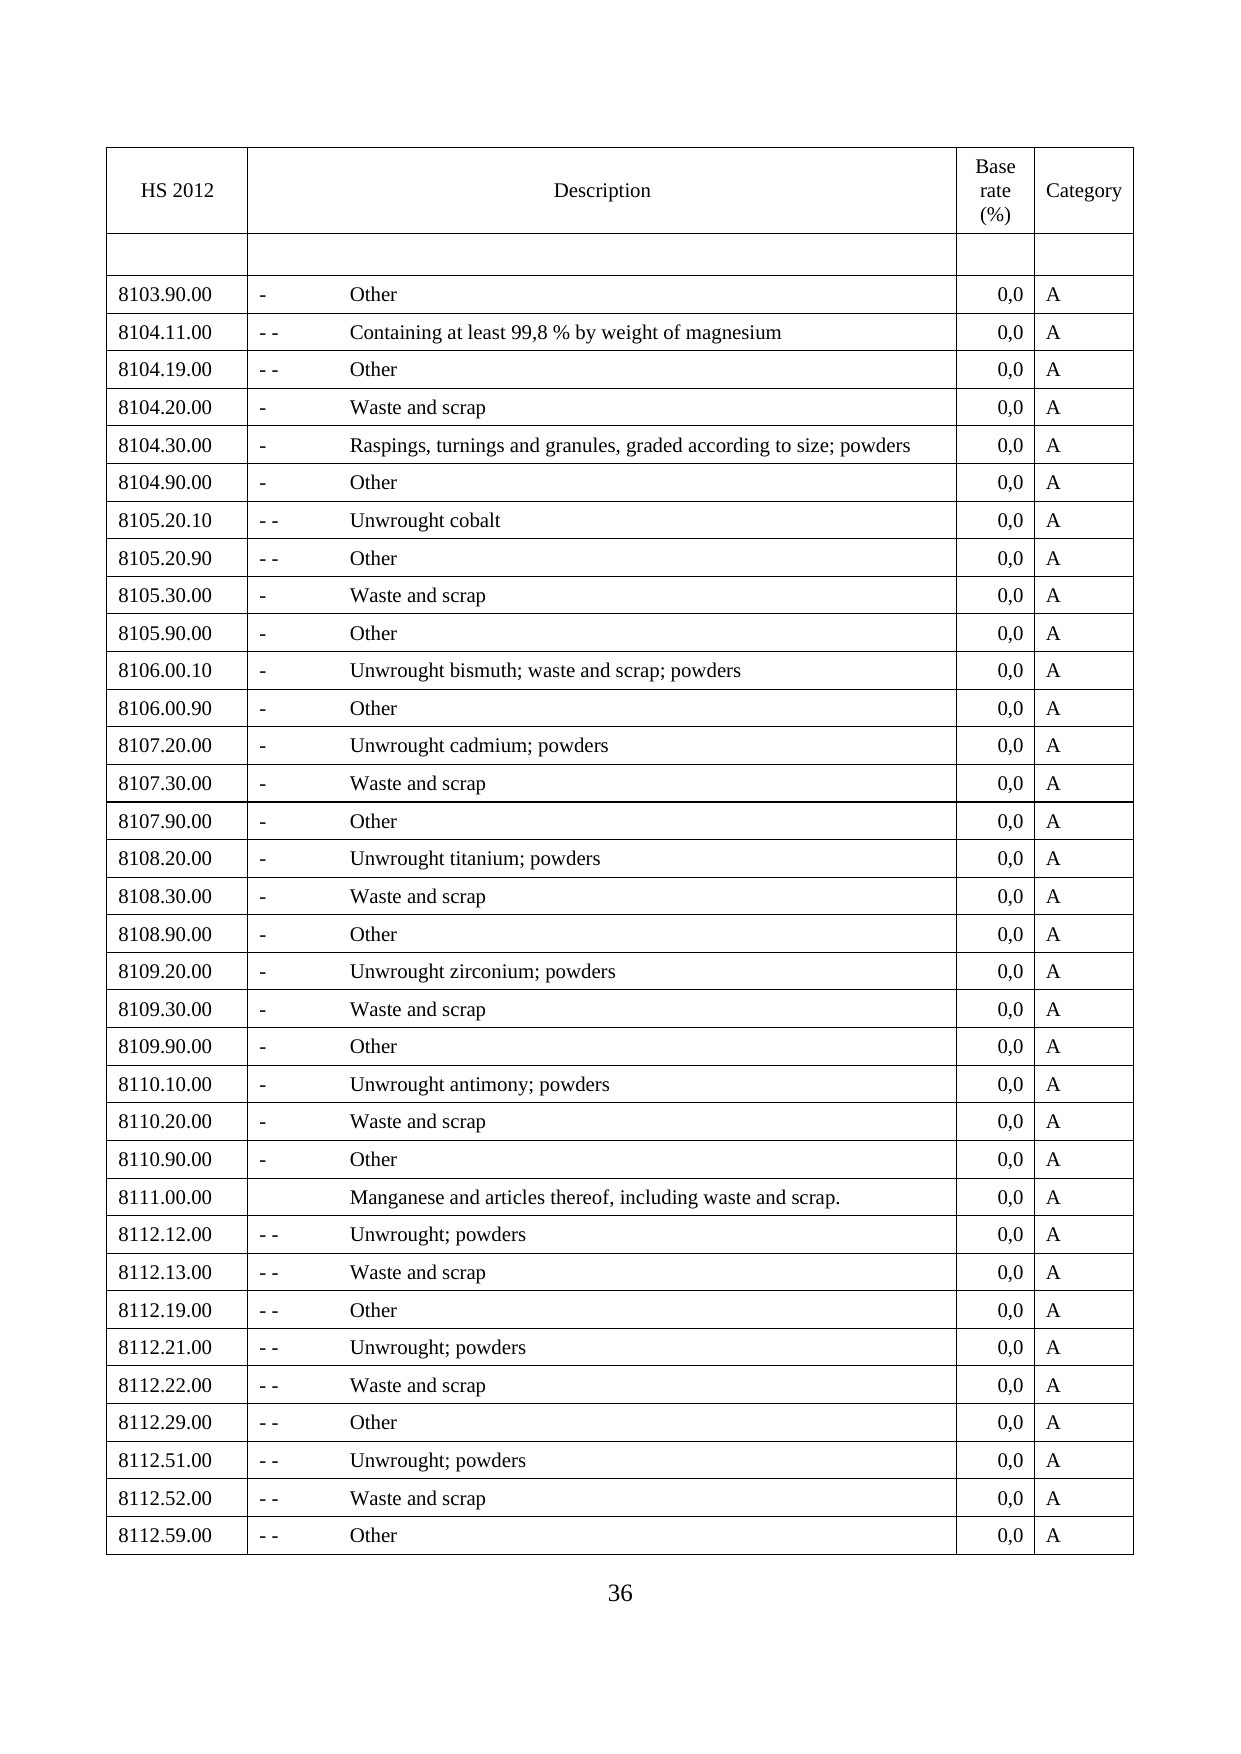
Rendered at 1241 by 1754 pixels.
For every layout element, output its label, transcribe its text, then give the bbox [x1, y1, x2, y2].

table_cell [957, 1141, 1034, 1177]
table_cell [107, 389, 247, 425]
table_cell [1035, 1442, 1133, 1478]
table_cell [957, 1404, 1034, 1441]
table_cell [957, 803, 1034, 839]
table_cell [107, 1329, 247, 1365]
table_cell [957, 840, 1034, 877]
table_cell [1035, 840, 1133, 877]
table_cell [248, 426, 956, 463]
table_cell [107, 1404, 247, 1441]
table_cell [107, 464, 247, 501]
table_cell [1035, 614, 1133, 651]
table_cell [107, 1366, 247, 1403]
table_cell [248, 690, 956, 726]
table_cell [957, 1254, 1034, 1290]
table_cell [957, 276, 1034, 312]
table_header Category [1035, 148, 1133, 233]
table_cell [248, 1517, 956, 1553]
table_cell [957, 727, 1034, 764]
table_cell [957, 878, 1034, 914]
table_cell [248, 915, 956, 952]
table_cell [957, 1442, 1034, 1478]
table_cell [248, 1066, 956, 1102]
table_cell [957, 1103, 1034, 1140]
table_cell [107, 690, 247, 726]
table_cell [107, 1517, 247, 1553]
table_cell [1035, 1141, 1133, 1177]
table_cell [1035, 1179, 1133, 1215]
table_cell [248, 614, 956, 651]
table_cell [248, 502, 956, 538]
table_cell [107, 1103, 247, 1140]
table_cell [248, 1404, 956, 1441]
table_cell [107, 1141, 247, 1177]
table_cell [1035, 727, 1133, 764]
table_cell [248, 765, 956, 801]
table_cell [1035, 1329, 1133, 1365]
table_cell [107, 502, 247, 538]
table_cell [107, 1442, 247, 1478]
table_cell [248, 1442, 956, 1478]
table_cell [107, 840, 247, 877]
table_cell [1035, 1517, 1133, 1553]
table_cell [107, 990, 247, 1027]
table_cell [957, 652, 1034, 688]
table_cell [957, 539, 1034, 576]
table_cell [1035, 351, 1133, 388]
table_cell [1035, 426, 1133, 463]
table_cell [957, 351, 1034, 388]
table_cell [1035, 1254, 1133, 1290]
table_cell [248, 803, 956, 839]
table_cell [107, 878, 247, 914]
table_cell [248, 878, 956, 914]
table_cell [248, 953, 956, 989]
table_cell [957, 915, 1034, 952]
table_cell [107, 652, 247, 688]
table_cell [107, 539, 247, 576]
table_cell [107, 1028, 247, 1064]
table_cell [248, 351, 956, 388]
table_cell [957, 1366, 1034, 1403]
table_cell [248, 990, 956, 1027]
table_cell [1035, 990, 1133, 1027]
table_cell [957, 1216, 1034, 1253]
table_header Base rate (%) [957, 148, 1034, 233]
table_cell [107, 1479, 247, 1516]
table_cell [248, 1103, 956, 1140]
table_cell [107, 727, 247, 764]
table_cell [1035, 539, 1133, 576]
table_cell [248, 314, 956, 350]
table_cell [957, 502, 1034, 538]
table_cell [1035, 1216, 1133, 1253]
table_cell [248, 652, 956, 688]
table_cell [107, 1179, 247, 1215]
table_header HS 2012 [107, 148, 247, 233]
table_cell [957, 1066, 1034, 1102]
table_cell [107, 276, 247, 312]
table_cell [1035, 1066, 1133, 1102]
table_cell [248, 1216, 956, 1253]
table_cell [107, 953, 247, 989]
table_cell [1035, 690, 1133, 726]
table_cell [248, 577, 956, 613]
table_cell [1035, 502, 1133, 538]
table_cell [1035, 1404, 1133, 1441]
table_header Description [248, 148, 956, 233]
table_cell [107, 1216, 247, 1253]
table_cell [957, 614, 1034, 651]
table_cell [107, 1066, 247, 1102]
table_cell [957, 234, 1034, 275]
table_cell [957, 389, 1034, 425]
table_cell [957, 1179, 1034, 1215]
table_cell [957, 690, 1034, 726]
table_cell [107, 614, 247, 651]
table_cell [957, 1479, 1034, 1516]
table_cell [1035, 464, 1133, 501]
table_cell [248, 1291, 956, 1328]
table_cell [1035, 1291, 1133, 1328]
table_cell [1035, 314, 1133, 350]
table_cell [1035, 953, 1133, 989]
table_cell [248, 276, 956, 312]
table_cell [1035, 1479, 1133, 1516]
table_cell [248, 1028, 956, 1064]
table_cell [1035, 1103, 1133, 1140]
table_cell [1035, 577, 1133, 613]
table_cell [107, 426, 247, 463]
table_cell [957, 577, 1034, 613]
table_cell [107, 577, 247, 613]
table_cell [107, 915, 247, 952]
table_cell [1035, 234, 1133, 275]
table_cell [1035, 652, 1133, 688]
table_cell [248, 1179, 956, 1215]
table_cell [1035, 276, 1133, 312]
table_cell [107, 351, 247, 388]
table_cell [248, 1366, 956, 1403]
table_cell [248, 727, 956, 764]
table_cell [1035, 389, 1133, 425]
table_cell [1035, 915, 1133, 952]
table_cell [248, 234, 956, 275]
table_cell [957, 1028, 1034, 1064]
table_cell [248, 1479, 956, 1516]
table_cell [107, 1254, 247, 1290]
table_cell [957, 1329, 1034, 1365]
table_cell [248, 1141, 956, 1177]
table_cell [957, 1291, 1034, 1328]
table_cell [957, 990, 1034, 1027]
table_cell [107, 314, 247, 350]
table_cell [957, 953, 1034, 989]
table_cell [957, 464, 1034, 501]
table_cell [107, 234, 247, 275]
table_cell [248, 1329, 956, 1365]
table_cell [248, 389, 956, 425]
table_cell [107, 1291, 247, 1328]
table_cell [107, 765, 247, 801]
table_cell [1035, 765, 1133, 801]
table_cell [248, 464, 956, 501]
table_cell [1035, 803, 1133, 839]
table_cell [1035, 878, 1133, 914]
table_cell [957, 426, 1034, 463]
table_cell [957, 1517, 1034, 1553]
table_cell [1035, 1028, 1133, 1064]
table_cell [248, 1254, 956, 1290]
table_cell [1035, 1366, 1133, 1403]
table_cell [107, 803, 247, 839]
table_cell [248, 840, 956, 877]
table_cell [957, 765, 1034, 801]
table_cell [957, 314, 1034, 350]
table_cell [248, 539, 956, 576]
